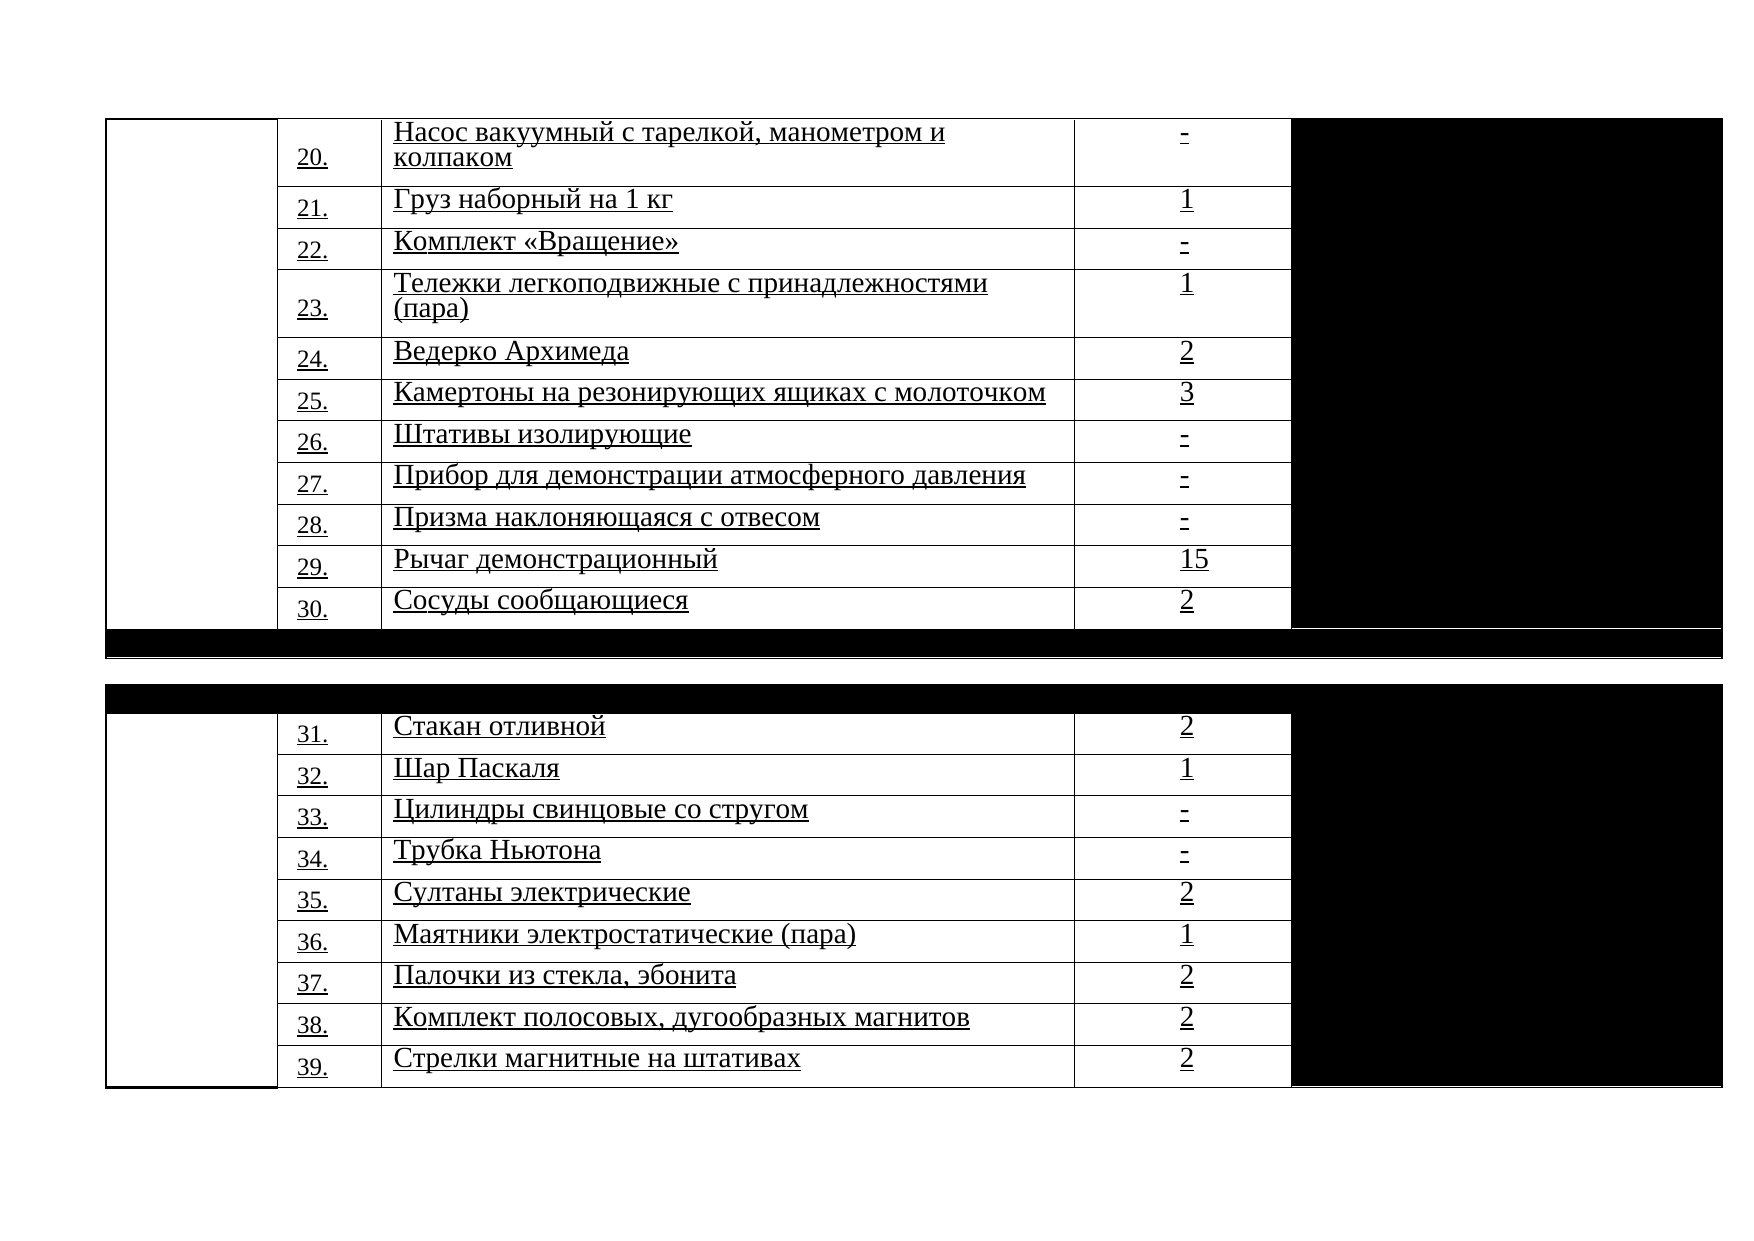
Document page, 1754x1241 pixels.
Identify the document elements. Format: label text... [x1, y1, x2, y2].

table_cell Палочки из стекла, эбонита [382, 963, 1074, 1003]
table_cell 27. [278, 463, 381, 504]
table_cell 25. [278, 380, 381, 420]
table_cell 37. [278, 963, 381, 1003]
table_cell Насос вакуумный с тарелкой, манометром и колпаком [382, 119, 1074, 186]
table_cell - [1075, 505, 1291, 545]
table_cell Рычаг демонстрационный [382, 546, 1074, 587]
table_cell 36. [278, 921, 381, 962]
table_cell Трубка Ньютона [382, 838, 1074, 878]
table_cell 2 [1075, 714, 1291, 754]
table_cell 26. [278, 421, 381, 462]
table_cell Маятники электростатические (пара) [382, 921, 1074, 962]
table_cell - [1075, 229, 1291, 269]
table_cell 3 [1075, 380, 1291, 420]
table_cell Тележки легкоподвижные с принадлежностями (пара) [382, 270, 1074, 337]
table_cell 33. [278, 796, 381, 837]
table_header [107, 686, 1721, 713]
table_cell - [1075, 421, 1291, 462]
table_cell [107, 714, 277, 1086]
table_cell Ведерко Архимеда [382, 338, 1074, 379]
table_cell 1 [1075, 921, 1291, 962]
table_cell 1 [1075, 755, 1291, 795]
table_cell 23. [278, 270, 381, 337]
table_cell 35. [278, 880, 381, 920]
table_cell 1 [1075, 187, 1291, 228]
table_cell [107, 630, 1721, 657]
table_cell 30. [278, 588, 381, 628]
table_cell 21. [278, 187, 381, 228]
table_cell Шар Паскаля [382, 755, 1074, 795]
table_cell Прибор для демонстрации атмосферного давления [382, 463, 1074, 504]
table_cell 2 [1075, 963, 1291, 1003]
table_cell Груз наборный на 1 кг [382, 187, 1074, 228]
table_cell 38. [278, 1004, 381, 1045]
table_cell Комплект «Вращение» [382, 229, 1074, 269]
table_cell Цилиндры свинцовые со стругом [382, 796, 1074, 837]
table_cell - [1075, 119, 1291, 186]
table_cell 34. [278, 838, 381, 878]
table_cell - [1075, 796, 1291, 837]
table_cell Призма наклоняющаяся с отвесом [382, 505, 1074, 545]
table_cell Сосуды сообщающиеся [382, 588, 1074, 628]
table_cell Султаны электрические [382, 880, 1074, 920]
table_cell [1292, 714, 1721, 1086]
table_cell 32. [278, 755, 381, 795]
table_cell Штативы изолирующие [382, 421, 1074, 462]
table_cell - [1075, 463, 1291, 504]
table_cell 29. [278, 546, 381, 587]
table_cell 24. [278, 338, 381, 379]
table_cell 22. [278, 229, 381, 269]
table_cell 2 [1075, 588, 1291, 628]
table_cell Камертоны на резонирующих ящиках с молоточком [382, 380, 1074, 420]
table_cell 28. [278, 505, 381, 545]
table_cell 2 [1075, 1004, 1291, 1045]
table_cell Стакан отливной [382, 714, 1074, 754]
table_cell 39. [278, 1046, 381, 1086]
table_cell - [1075, 838, 1291, 878]
table_cell 31. [278, 714, 381, 754]
table_cell 15 [1075, 546, 1291, 587]
table_cell 1 [1075, 270, 1291, 337]
table_cell 2 [1075, 1046, 1291, 1086]
table_cell Стрелки магнитные на штативах [382, 1046, 1074, 1086]
table_cell 2 [1075, 338, 1291, 379]
table_cell 20. [278, 119, 381, 186]
table_cell 2 [1075, 880, 1291, 920]
table_cell Комплект полосовых, дугообразных магнитов [382, 1004, 1074, 1045]
